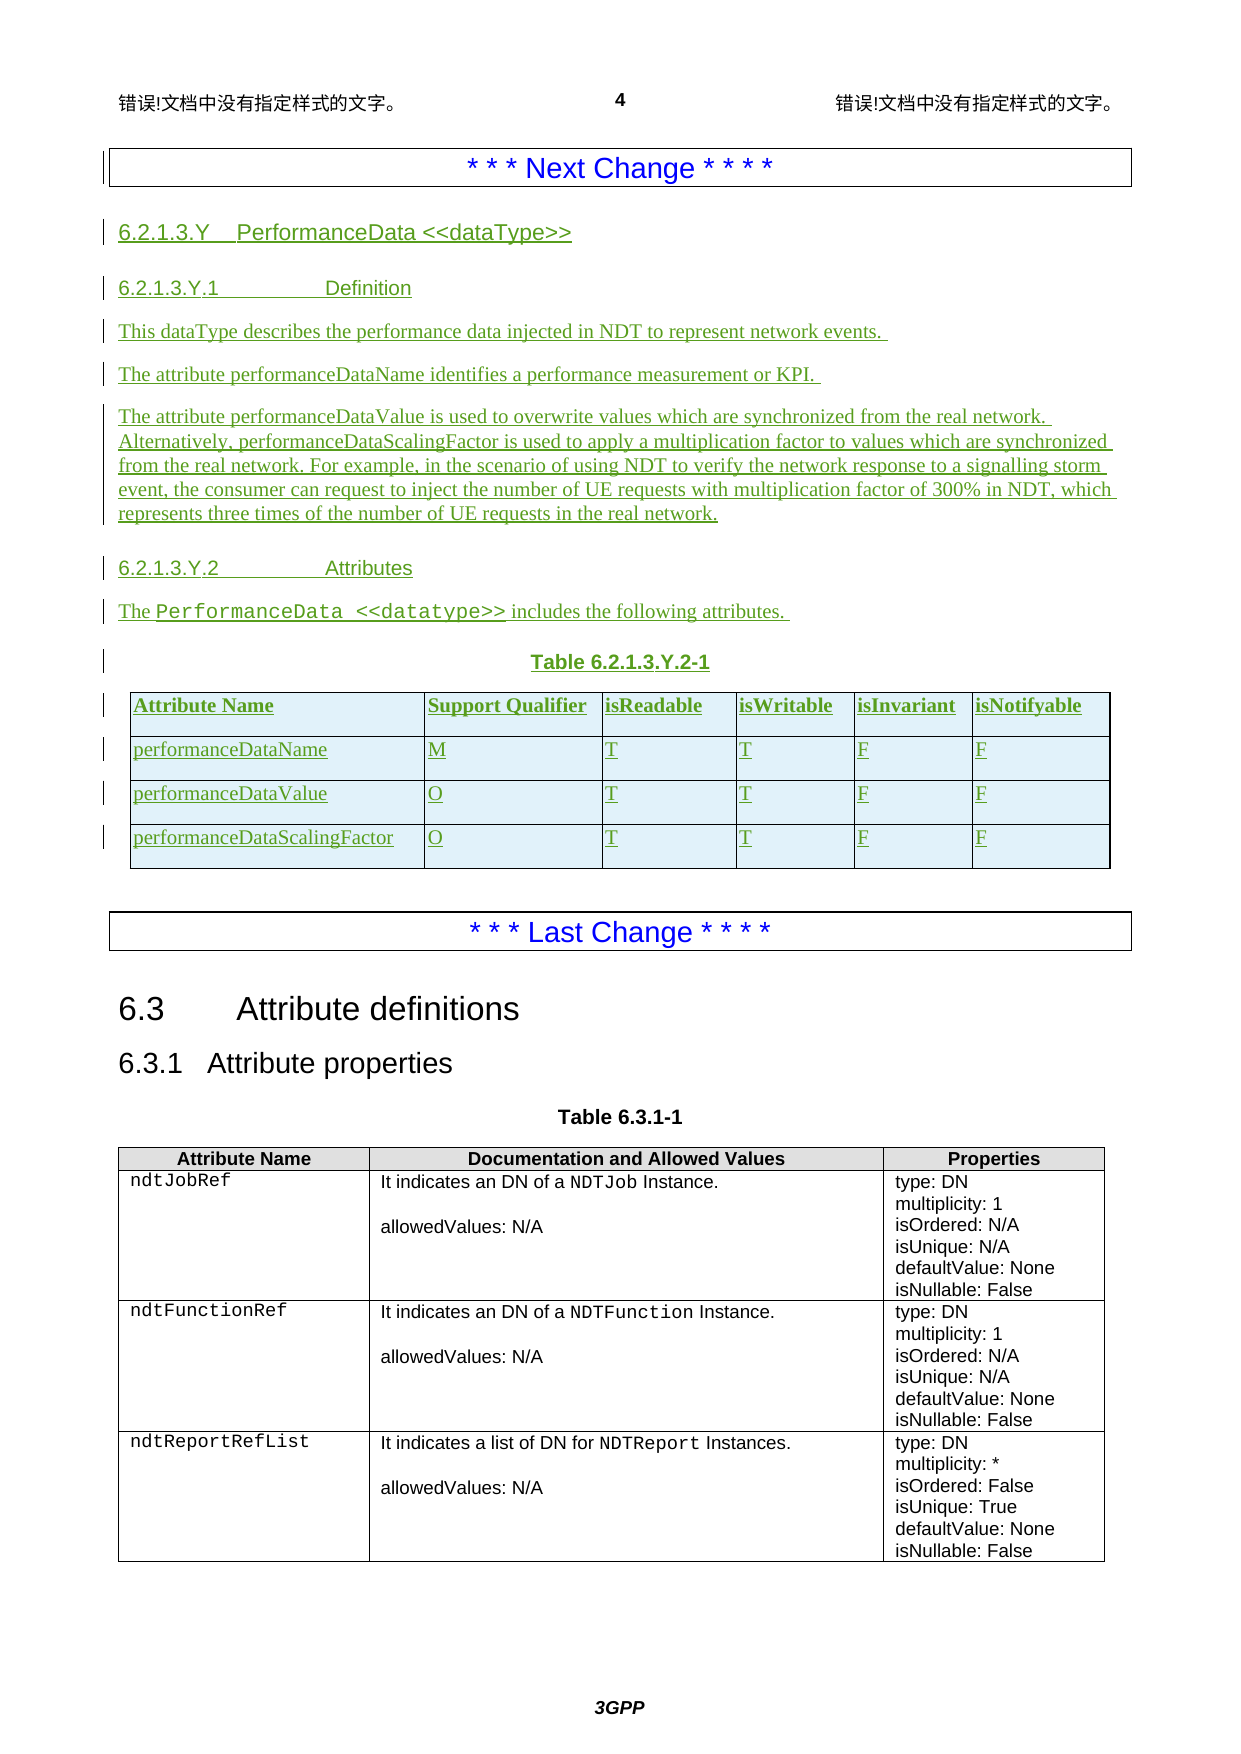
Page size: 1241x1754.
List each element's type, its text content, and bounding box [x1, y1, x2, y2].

subtitle 6.3 Attribute definitions [118, 989, 1122, 1027]
table_cell ndtReportRefList [119, 1432, 369, 1561]
table_header Properties [884, 1148, 1104, 1170]
text 6.3.1 Attribute properties [118, 1046, 1122, 1079]
table_cell type: DN multiplicity: 1 isOrdered: N/A isUnique: N/A defaultValue: None isNullable: False [884, 1171, 1104, 1300]
table_cell type: DN multiplicity: * isOrdered: False isUnique: True defaultValue: None isNullable: False [884, 1432, 1104, 1561]
table_header Attribute Name [119, 1148, 369, 1170]
text * * * Last Change * * * * [110, 913, 1131, 950]
table_header Documentation and Allowed Values [370, 1148, 883, 1170]
table_cell It indicates an DN of a NDTFunction Instance. allowedValues: N/A [370, 1301, 883, 1431]
text * * * Next Change * * * * [110, 149, 1131, 186]
table_cell ndtFunctionRef [119, 1301, 369, 1431]
table_cell It indicates an DN of a NDTJob Instance. allowedValues: N/A [370, 1171, 883, 1300]
table_cell type: DN multiplicity: 1 isOrdered: N/A isUnique: N/A defaultValue: None isNullable: False [884, 1301, 1104, 1431]
table_cell It indicates a list of DN for NDTReport Instances. allowedValues: N/A [370, 1432, 883, 1561]
text Table 6.3.1-1 [118, 1104, 1122, 1128]
table_cell ndtJobRef [119, 1171, 369, 1300]
